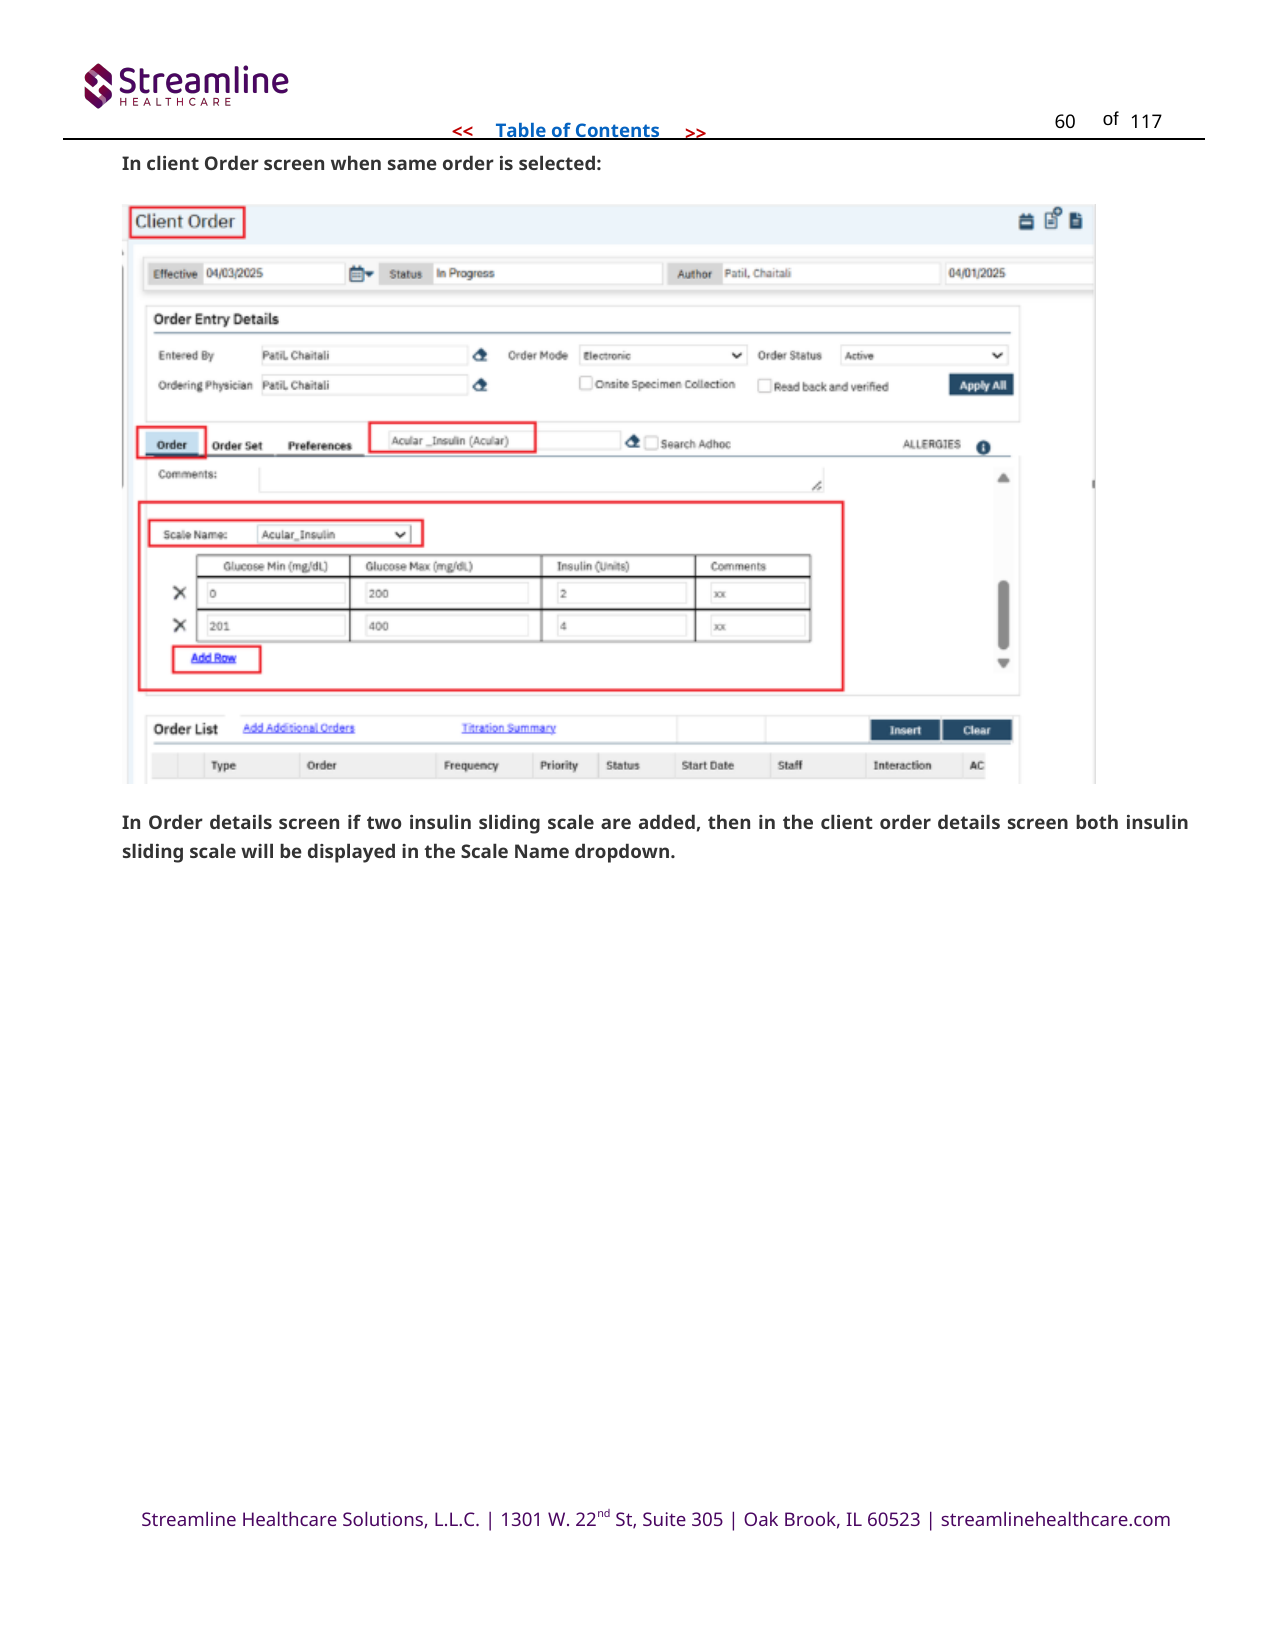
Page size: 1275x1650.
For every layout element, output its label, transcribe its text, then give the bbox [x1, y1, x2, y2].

picture [121, 204, 1097, 784]
text In Order details screen if two insulin sliding scale are added, then in the client order details screen both insulin sliding scale will be displayed in the Scale Name dropdown. [122, 809, 1191, 864]
picture [71, 41, 302, 131]
text In client Order screen when same order is selected: [122, 150, 1191, 176]
